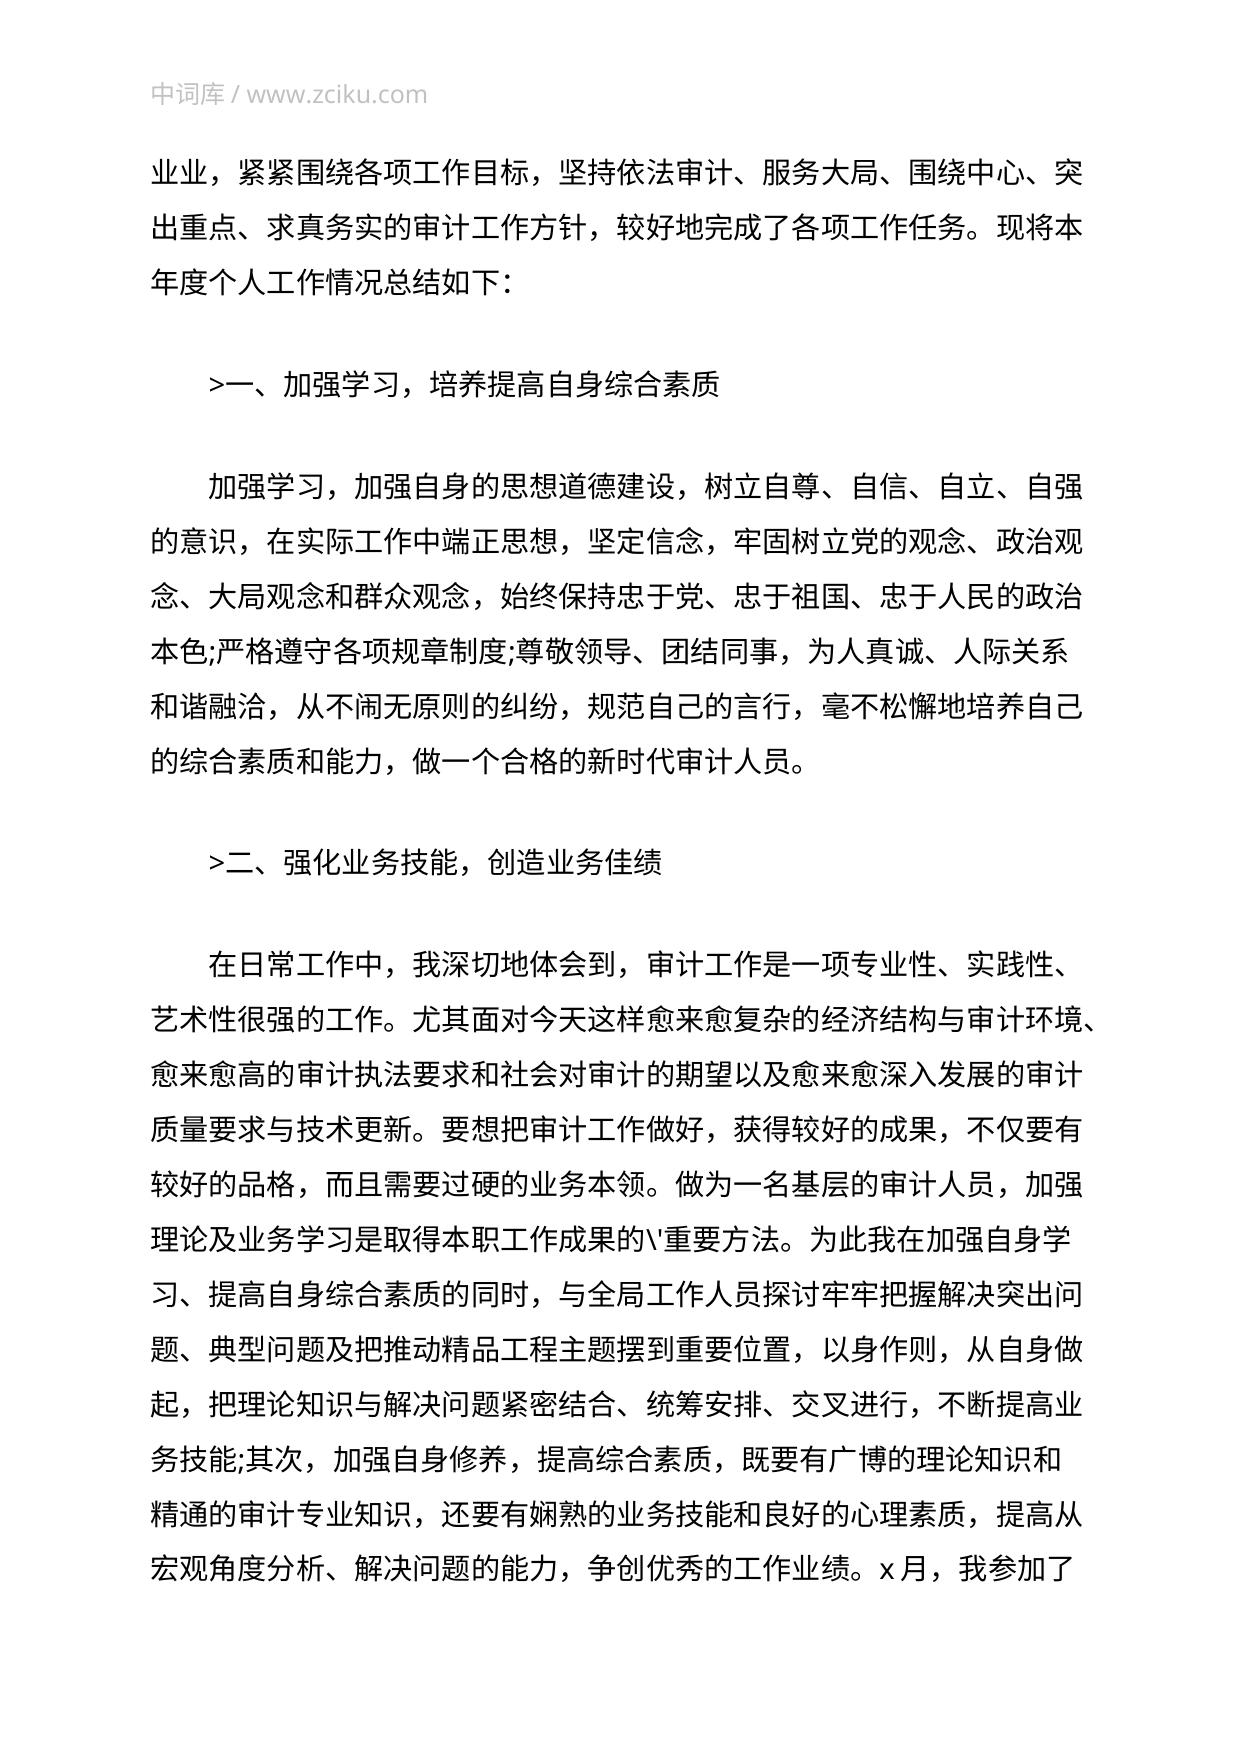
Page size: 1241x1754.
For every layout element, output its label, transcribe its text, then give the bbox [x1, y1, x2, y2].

text >一、加强学习，培养提高自身综合素质 [150, 362, 1090, 404]
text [150, 150, 1090, 302]
text 加强学习，加强自身的思想道德建设，树立自尊、自信、自立、自强的意识，在实际工作中端正思想，坚定信念，牢固树立党的观念、政治观念、大局观念和群众观念，始终保持忠于党、忠于祖国、忠于人民的政治本色;严格遵守各项规章制度;尊敬领导、团结同事，为人真诚、人际关系和谐融洽，从不闹无原则的纠纷，规范自己的言行，毫不松懈地培养自己的综合素质和能力，做一个合格的新时代审计人员。 [150, 463, 1090, 780]
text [150, 942, 1090, 1588]
text >二、强化业务技能，创造业务佳绩 [150, 840, 1090, 882]
